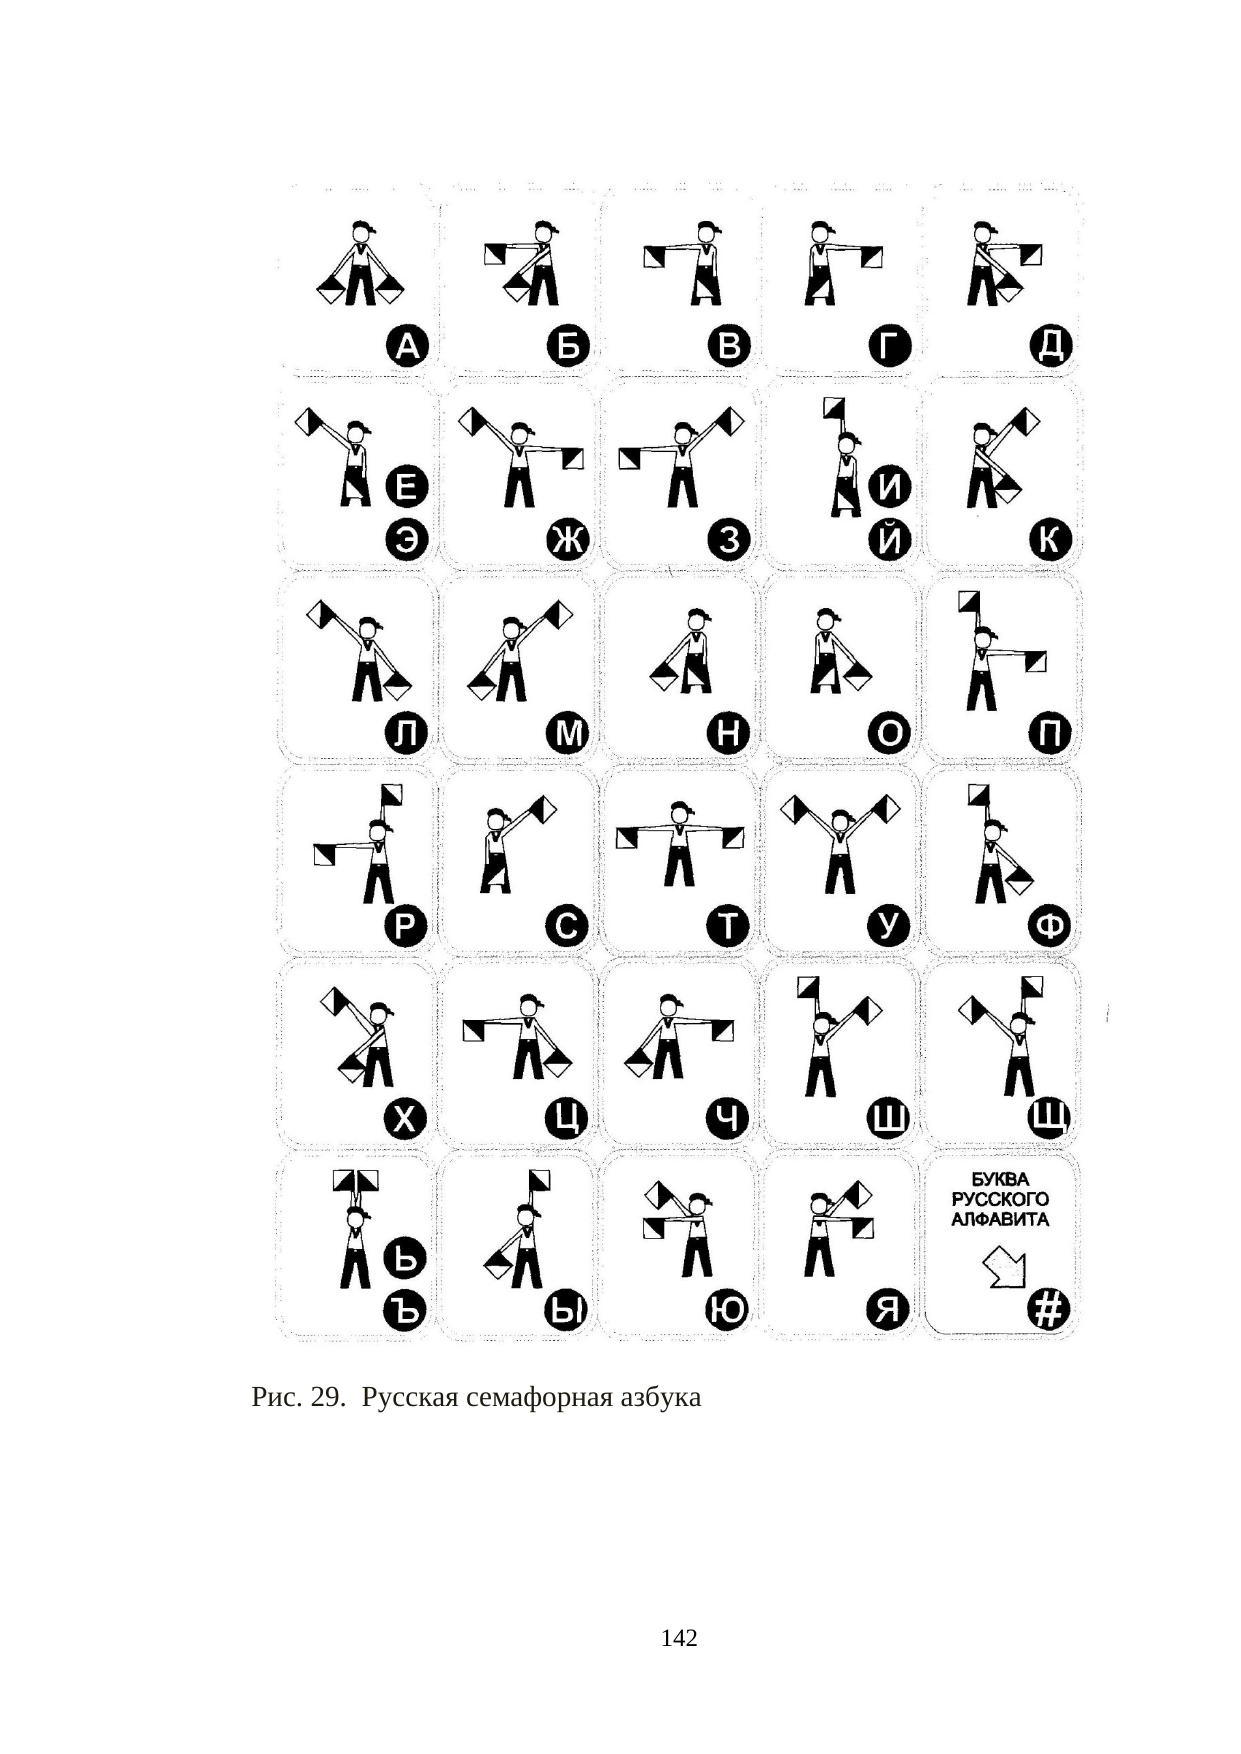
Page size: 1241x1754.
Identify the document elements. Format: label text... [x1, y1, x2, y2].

picture [233, 118, 1111, 1359]
text Рис. 29. Русская семафорная азбука [177, 1379, 1181, 1413]
